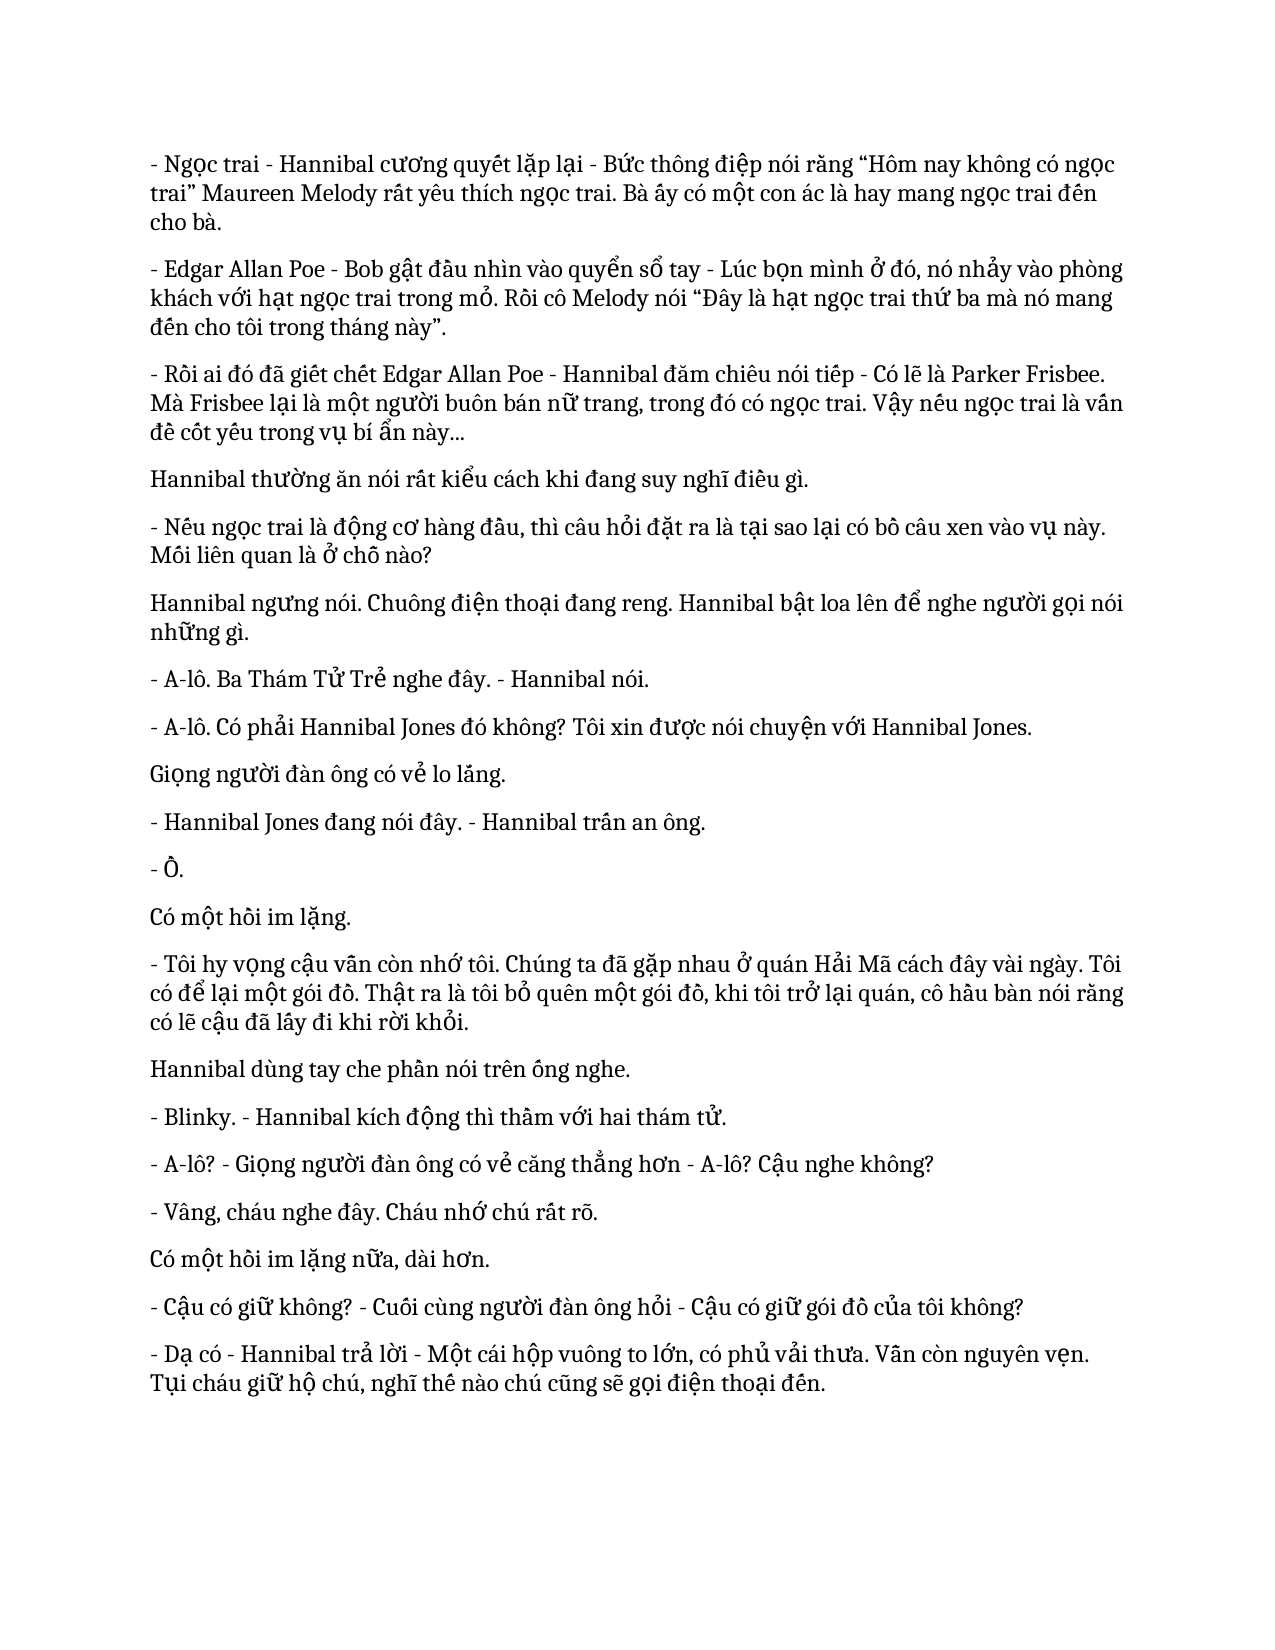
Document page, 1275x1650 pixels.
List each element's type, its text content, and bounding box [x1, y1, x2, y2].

text Có một hồi im lặng. [150, 902, 1125, 931]
text - Nếu ngọc trai là động cơ hàng đầu, thì câu hỏi đặt ra là tại sao lại có bồ câu xen vào vụ này. Mối liên quan là ở chỗ nào? [150, 512, 1125, 570]
text Có một hồi im lặng nữa, dài hơn. [150, 1245, 1125, 1274]
text Giọng người đàn ông có vẻ lo lắng. [150, 760, 1125, 789]
text - A-lô. Có phải Hannibal Jones đó không? Tôi xin được nói chuyện với Hannibal Jones. [150, 712, 1125, 741]
text - Ngọc trai - Hannibal cương quyết lặp lại - Bức thông điệp nói rằng “Hôm nay không có ngọc trai” Maureen Melody rất yêu thích ngọc trai. Bà ấy có một con ác là hay mang ngọc trai đến cho bà. [150, 150, 1125, 236]
text Hannibal thường ăn nói rất kiểu cách khi đang suy nghĩ điều gì. [150, 465, 1125, 494]
text - Tôi hy vọng cậu vẫn còn nhớ tôi. Chúng ta đã gặp nhau ở quán Hải Mã cách đây vài ngày. Tôi có để lại một gói đồ. Thật ra là tôi bỏ quên một gói đồ, khi tôi trở lại quán, cô hầu bàn nói rằng có lẽ cậu đã lấy đi khi rời khỏi. [150, 950, 1125, 1036]
text - A-lô. Ba Thám Tử Trẻ nghe đây. - Hannibal nói. [150, 665, 1125, 694]
text - Cậu có giữ không? - Cuối cùng người đàn ông hỏi - Cậu có giữ gói đồ của tôi không? [150, 1292, 1125, 1321]
text - Ồ. [150, 855, 1125, 884]
text - Hannibal Jones đang nói đây. - Hannibal trấn an ông. [150, 807, 1125, 836]
text Hannibal ngưng nói. Chuông điện thoại đang reng. Hannibal bật loa lên để nghe người gọi nói những gì. [150, 589, 1125, 646]
text - Edgar Allan Poe - Bob gật đầu nhìn vào quyển sổ tay - Lúc bọn mình ở đó, nó nhảy vào phòng khách với hạt ngọc trai trong mỏ. Rồi cô Melody nói “Đây là hạt ngọc trai thứ ba mà nó mang đến cho tôi trong tháng này”. [150, 255, 1125, 341]
text - Blinky. - Hannibal kích động thì thầm với hai thám tử. [150, 1102, 1125, 1131]
text Hannibal dùng tay che phần nói trên ống nghe. [150, 1055, 1125, 1084]
text - A-lô? - Giọng người đàn ông có vẻ căng thẳng hơn - A-lô? Cậu nghe không? [150, 1150, 1125, 1179]
text - Vâng, cháu nghe đây. Cháu nhớ chú rất rõ. [150, 1197, 1125, 1226]
text - Rồi ai đó đã giết chết Edgar Allan Poe - Hannibal đăm chiêu nói tiếp - Có lẽ là Parker Frisbee. Mà Frisbee lại là một người buôn bán nữ trang, trong đó có ngọc trai. Vậy nếu ngọc trai là vấn đề cốt yếu trong vụ bí ẩn này... [150, 360, 1125, 446]
text - Dạ có - Hannibal trả lời - Một cái hộp vuông to lớn, có phủ vải thưa. Vẫn còn nguyên vẹn. Tụi cháu giữ hộ chú, nghĩ thế nào chú cũng sẽ gọi điện thoại đến. [150, 1340, 1125, 1397]
